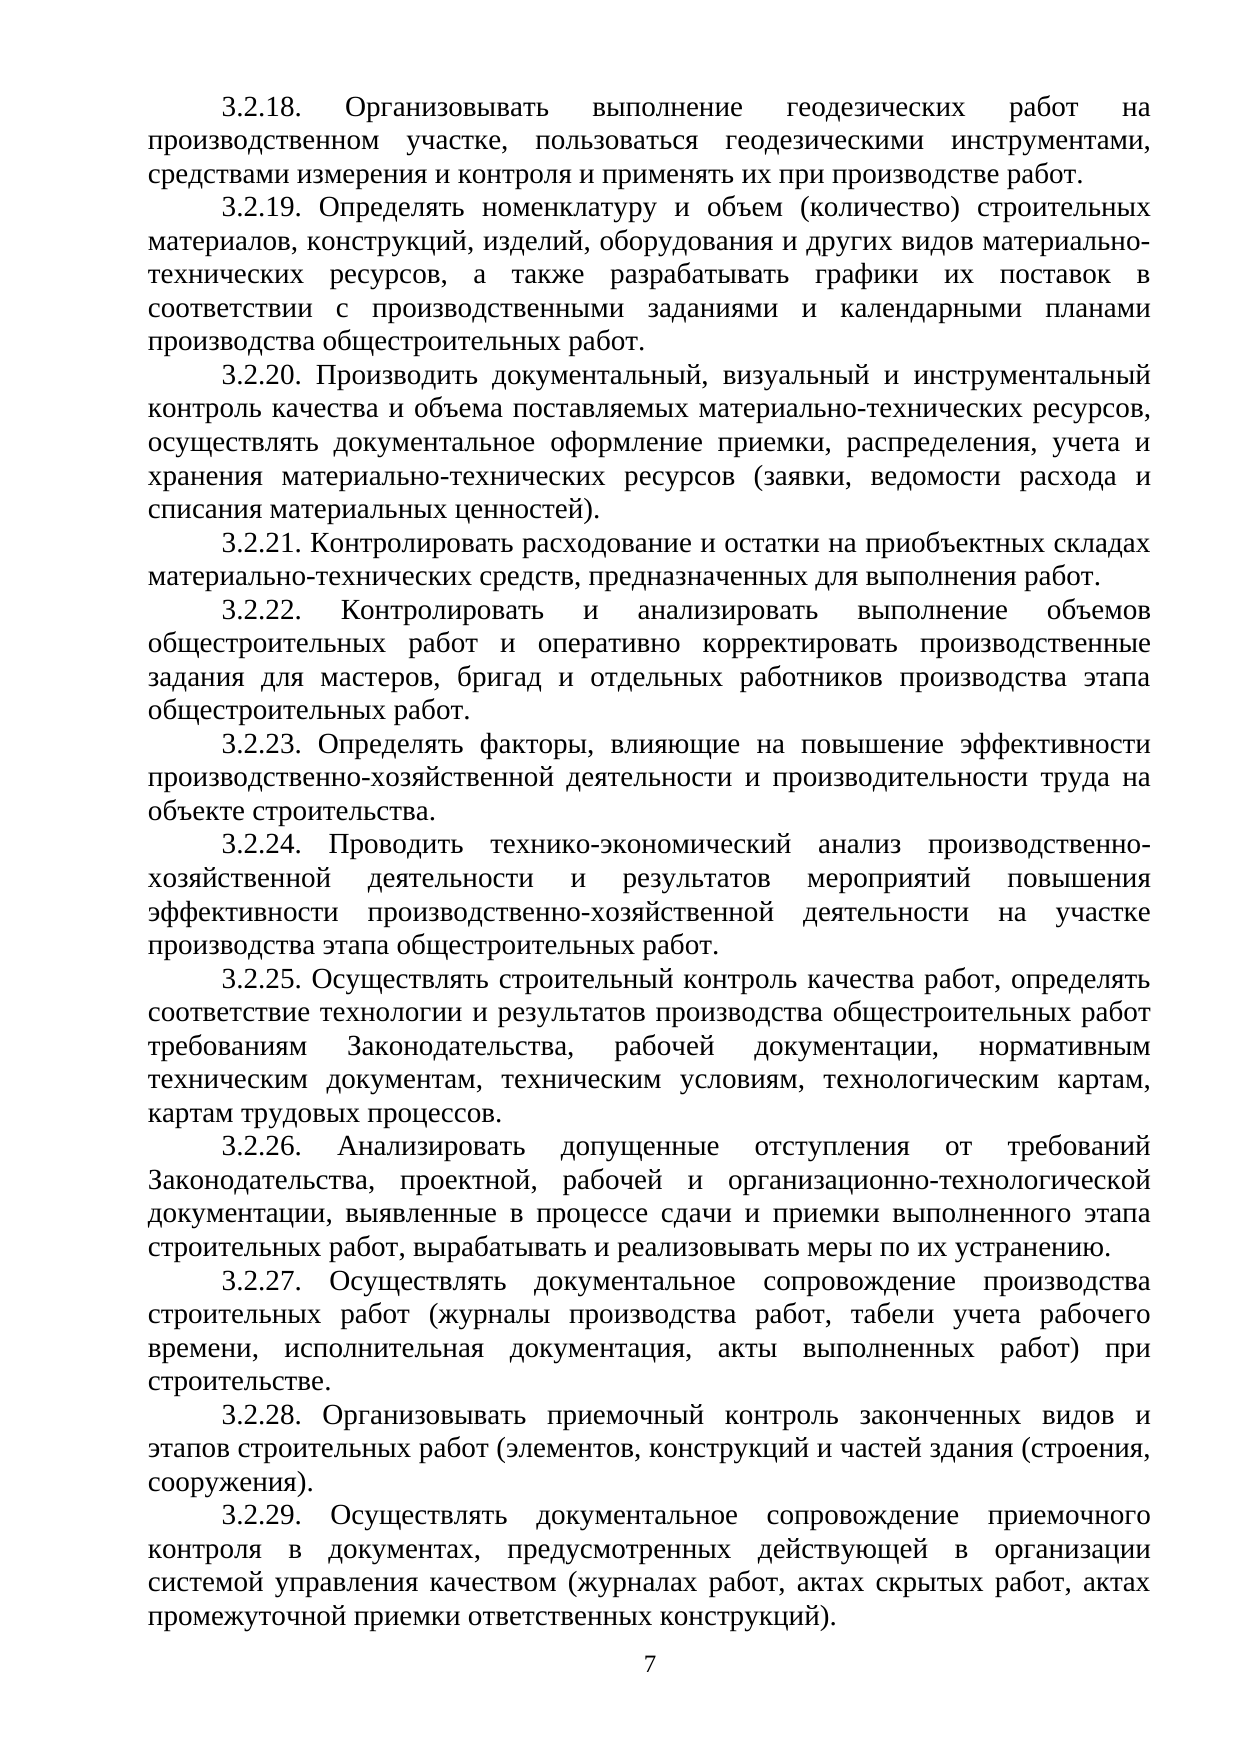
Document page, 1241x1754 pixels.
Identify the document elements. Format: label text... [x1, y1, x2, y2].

text 3.2.29. Осуществлять документальное сопровождение приемочного контроля в документах, предусмотренных действующей в организации системой управления качеством (журналах работ, актах скрытых работ, актах промежуточной приемки ответственных конструкций). [148, 1497, 1152, 1632]
text 3.2.22. Контролировать и анализировать выполнение объемов общестроительных работ и оперативно корректировать производственные задания для мастеров, бригад и отдельных работников производства этапа общестроительных работ. [148, 592, 1152, 726]
text 3.2.25. Осуществлять строительный контроль качества работ, определять соответствие технологии и результатов производства общестроительных работ требованиям Законодательства, рабочей документации, нормативным техническим документам, техническим условиям, технологическим картам, картам трудовых процессов. [148, 961, 1152, 1128]
text 3.2.18. Организовывать выполнение геодезических работ на производственном участке, пользоваться геодезическими инструментами, средствами измерения и контроля и применять их при производстве работ. [148, 89, 1152, 189]
text 3.2.28. Организовывать приемочный контроль законченных видов и этапов строительных работ (элементов, конструкций и частей здания (строения, сооружения). [148, 1397, 1152, 1497]
text 3.2.23. Определять факторы, влияющие на повышение эффективности производственно-хозяйственной деятельности и производительности труда на объекте строительства. [148, 726, 1152, 827]
text 3.2.24. Проводить технико-экономический анализ производственно-хозяйственной деятельности и результатов мероприятий повышения эффективности производственно-хозяйственной деятельности на участке производства этапа общестроительных работ. [148, 827, 1152, 961]
text 3.2.19. Определять номенклатуру и объем (количество) строительных материалов, конструкций, изделий, оборудования и других видов материально-технических ресурсов, а также разрабатывать графики их поставок в соответствии с производственными заданиями и календарными планами производства общестроительных работ. [148, 189, 1152, 357]
text 3.2.26. Анализировать допущенные отступления от требований Законодательства, проектной, рабочей и организационно-технологической документации, выявленные в процессе сдачи и приемки выполненного этапа строительных работ, вырабатывать и реализовывать меры по их устранению. [148, 1128, 1152, 1263]
text 3.2.27. Осуществлять документальное сопровождение производства строительных работ (журналы производства работ, табели учета рабочего времени, исполнительная документация, акты выполненных работ) при строительстве. [148, 1263, 1152, 1397]
text 3.2.21. Контролировать расходование и остатки на приобъектных складах материально-технических средств, предназначенных для выполнения работ. [148, 525, 1152, 592]
text 3.2.20. Производить документальный, визуальный и инструментальный контроль качества и объема поставляемых материально-технических ресурсов, осуществлять документальное оформление приемки, распределения, учета и хранения материально-технических ресурсов (заявки, ведомости расхода и списания материальных ценностей). [148, 357, 1152, 525]
